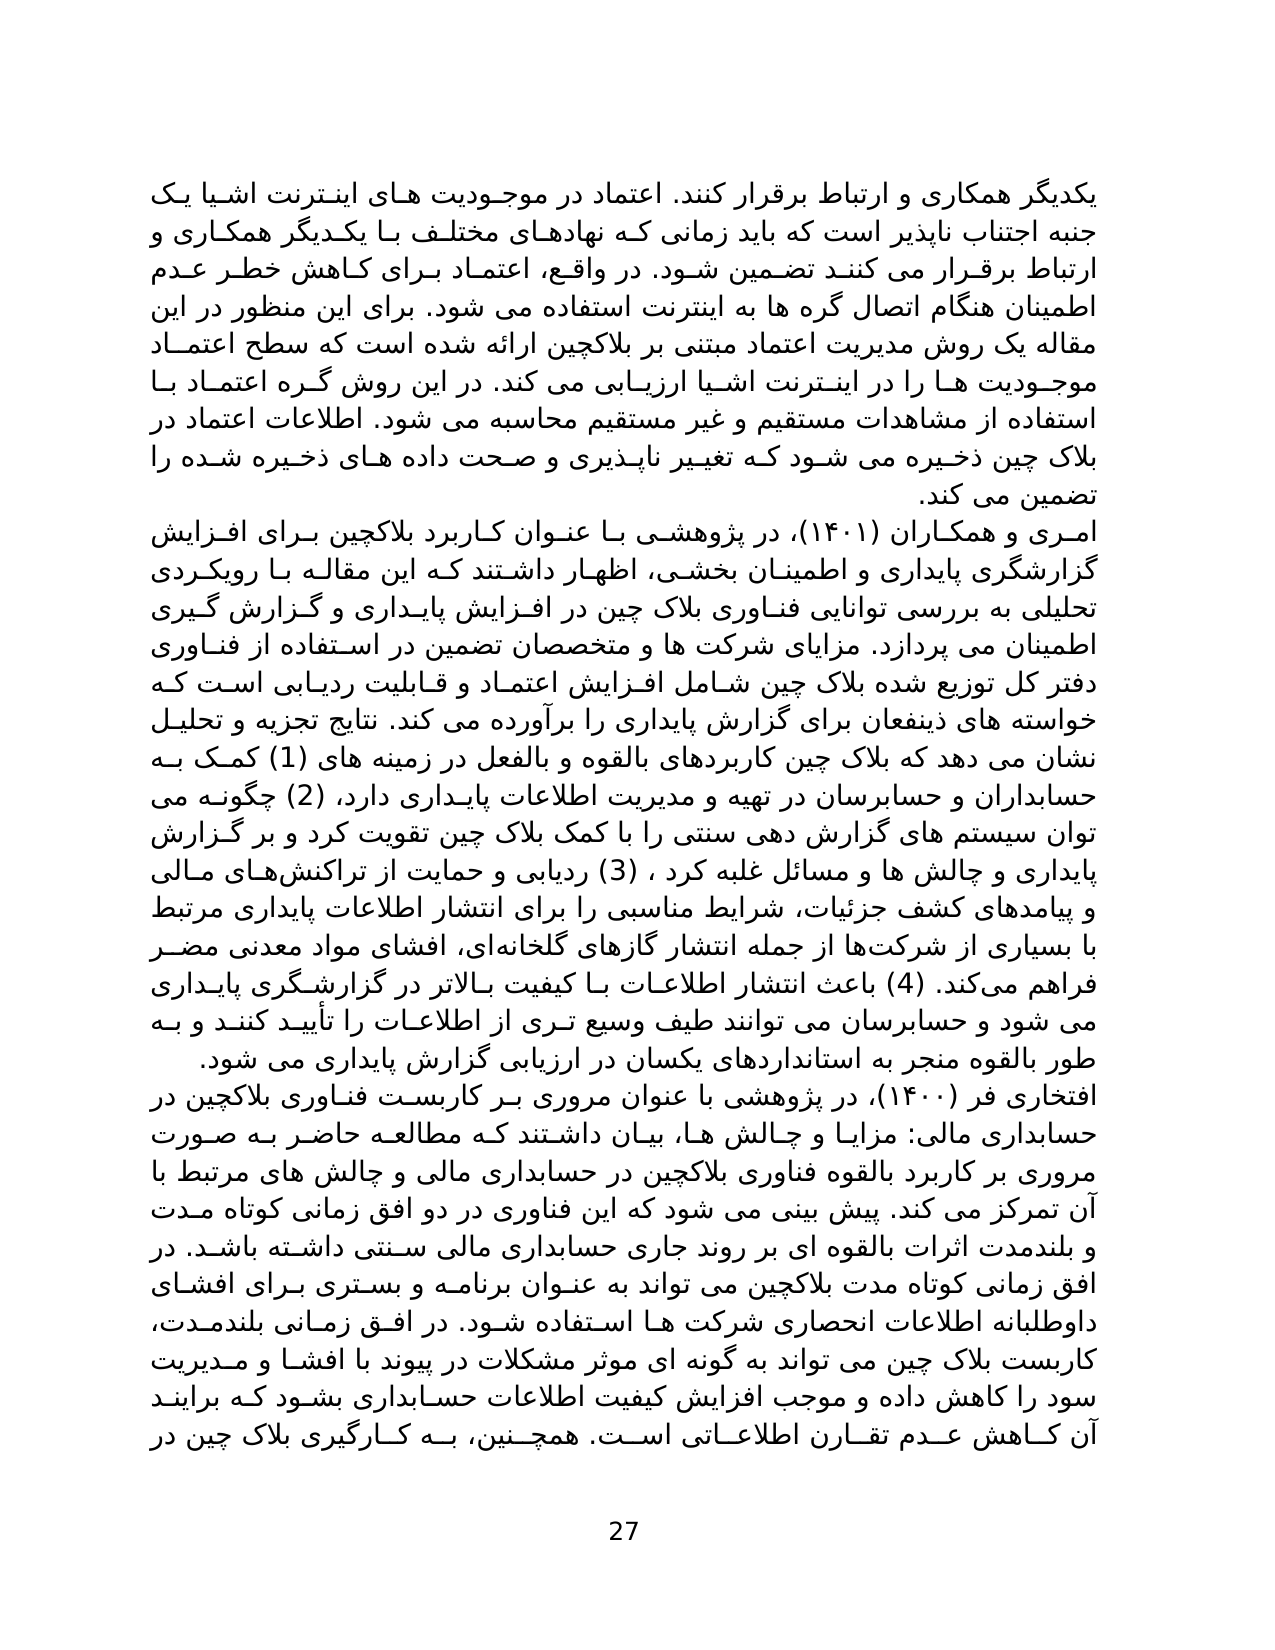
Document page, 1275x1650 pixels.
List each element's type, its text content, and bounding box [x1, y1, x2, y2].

subtitle امری و همکاران (۱۴۰۱)، در پژوهشی با عنوان کاربرد بلاکچین برای افزایش گزارشگری پایداری و اطمینان بخشی، اظهار داشتند که این مقاله با رویکردی تحلیلی به بررسی توانایی فناوری بلاک چین در افزایش پایداری و گزارش گیری اطمینان می پردازد. مزایای شرکت ها و متخصصان تضمین در استفاده از فناوری دفتر کل توزیع شده بلاک چین شامل افزایش اعتماد و قابلیت ردیابی است که خواسته های ذینفعان برای گزارش پایداری را برآورده می کند. نتایج تجزیه و تحلیل نشان می دهد که بلاک چین کاربردهای بالقوه و بالفعل در زمینه های (1) کمک به حسابداران و حسابرسان در تهیه و مدیریت اطلاعات پایداری دارد، (2) چگونه می توان سیستم های گزارش دهی سنتی را با کمک بلاک چین تقویت کرد و بر گزارش پایداری و چالش ها و مسائل غلبه کرد ، (3) ردیابی و حمایت از تراکنش‌های مالی و پیامدهای کشف جزئیات، شرایط مناسبی را برای انتشار اطلاعات پایداری مرتبط با بسیاری از شرکت‌ها از جمله انتشار گازهای گلخانه‌ای، افشای مواد معدنی مضر فراهم می‌کند. (4) باعث انتشار اطلاعات با کیفیت بالاتر در گزارشگری پایداری می شود و حسابرسان می توانند طیف وسیع تری از اطلاعات را تأیید کنند و به طور بالقوه منجر به استانداردهای یکسان در ارزیابی گزارش پایداری می شود. [150, 516, 1098, 1075]
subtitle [150, 1080, 1098, 1451]
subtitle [150, 177, 1098, 511]
